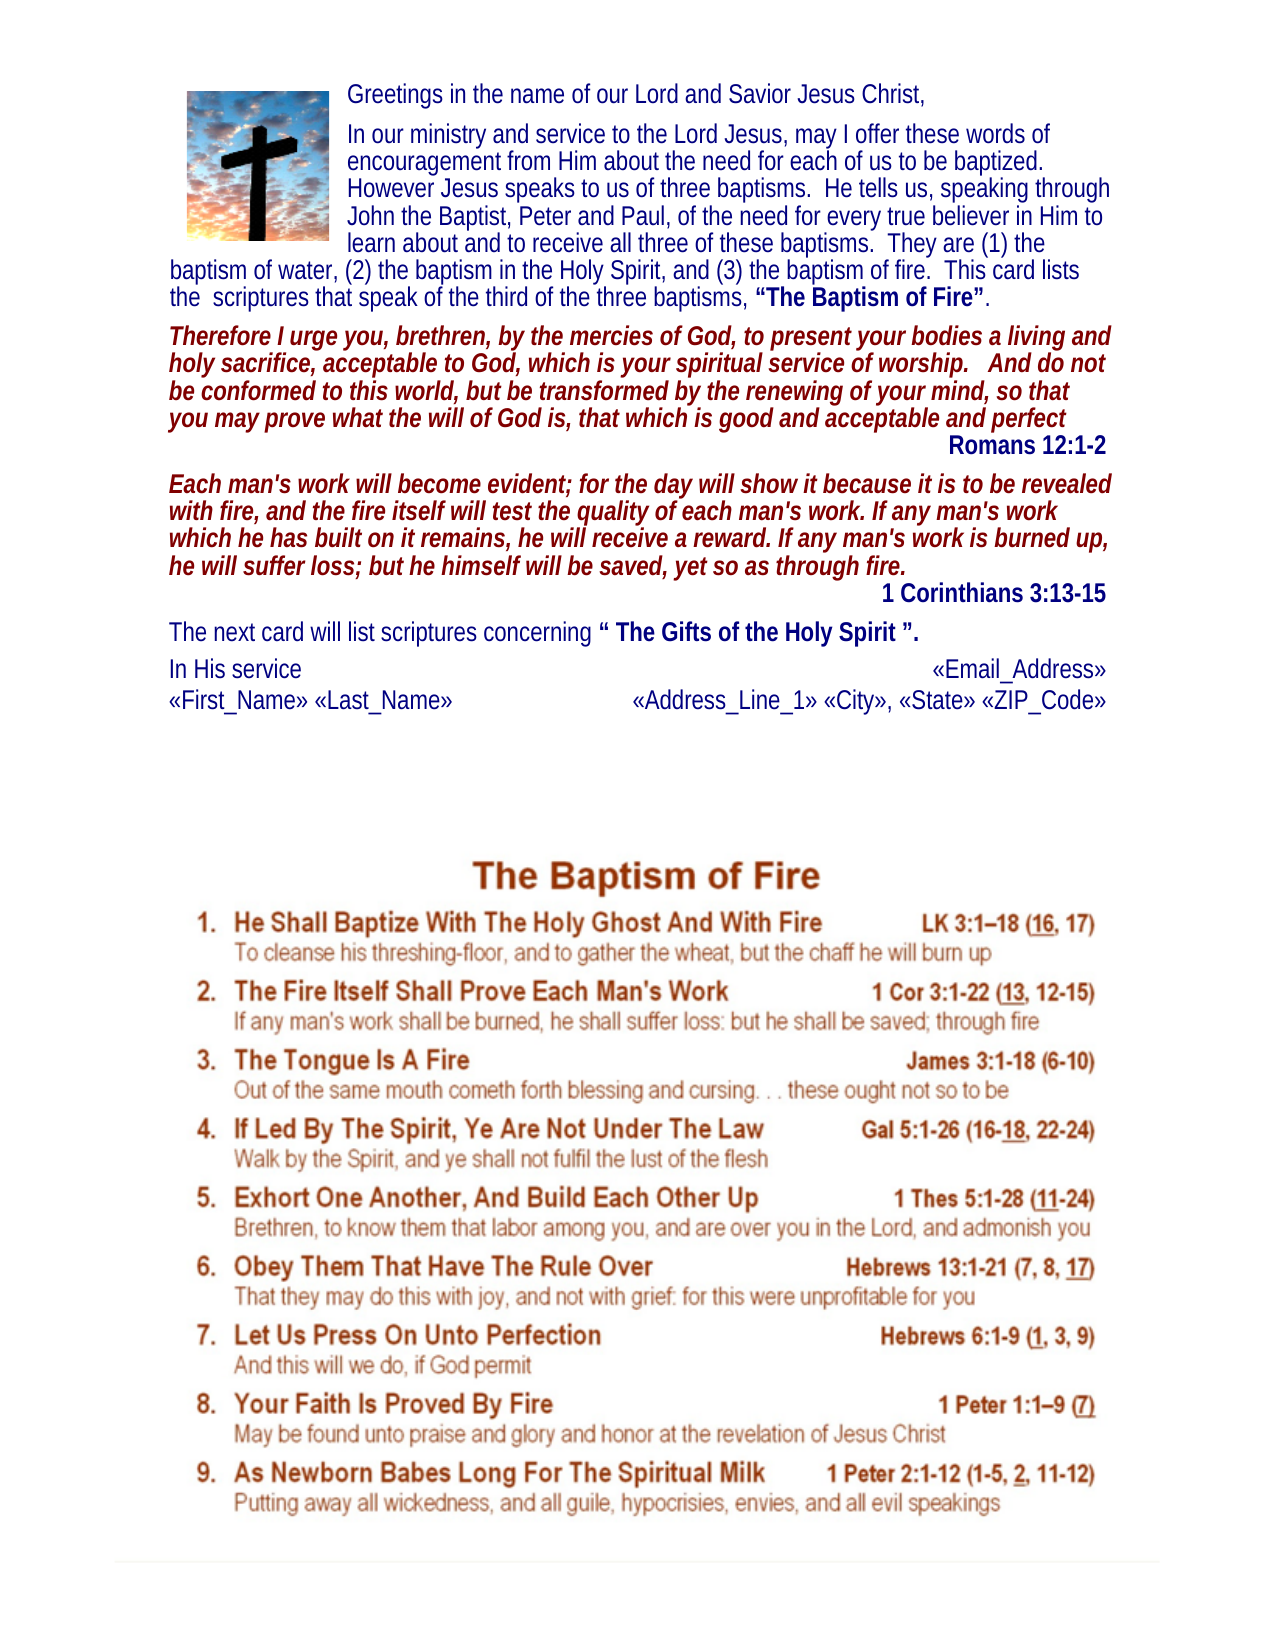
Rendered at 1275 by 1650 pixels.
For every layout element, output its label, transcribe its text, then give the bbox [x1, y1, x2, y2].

table_cell Greetings in the name of our Lord and Savior Jesus Christ, In our ministry and service to the Lord Jesus, may I offer these words of encouragement from Him about the need for each of us to be baptized. However Jesus speaks to us of three baptisms. He tells us, speaking through John the Baptist, Peter and Paul, of the need for every true believer in Him to learn about and to receive all three of these baptisms. They are (1) the baptism of water, (2) the baptism in the Holy Spirit, and (3) the baptism of fire. This card lists the scriptures that speak of the third of the three baptisms, “The Baptism of Fire”. Therefore I urge you, brethren, by the mercies of God, to present your bodies a living and holy sacrifice, acceptable to God, which is your spiritual service of worship. And do not be conformed to this world, but be transformed by the renewing of your mind, so that you may prove what the will of God is, that which is good and acceptable and perfect Romans 12:1-2 Each man's work will become evident; for the day will show it because it is to be revealed with fire, and the fire itself will test the quality of each man's work. If any man's work which he has built on it remains, he will receive a reward. If any man's work is burned up, he will suffer loss; but he himself will be saved, yet so as through fire. 1 Corinthians 3:13-15 The next card will list scriptures concerning “ The Gifts of the Holy Spirit ”. In His service «Email_Address» «First_Name» «Last_Name» «Address_Line_1» «City», «State» «ZIP_Code» [113, 66, 1162, 816]
picture [186, 91, 330, 241]
picture [112, 816, 1163, 1566]
